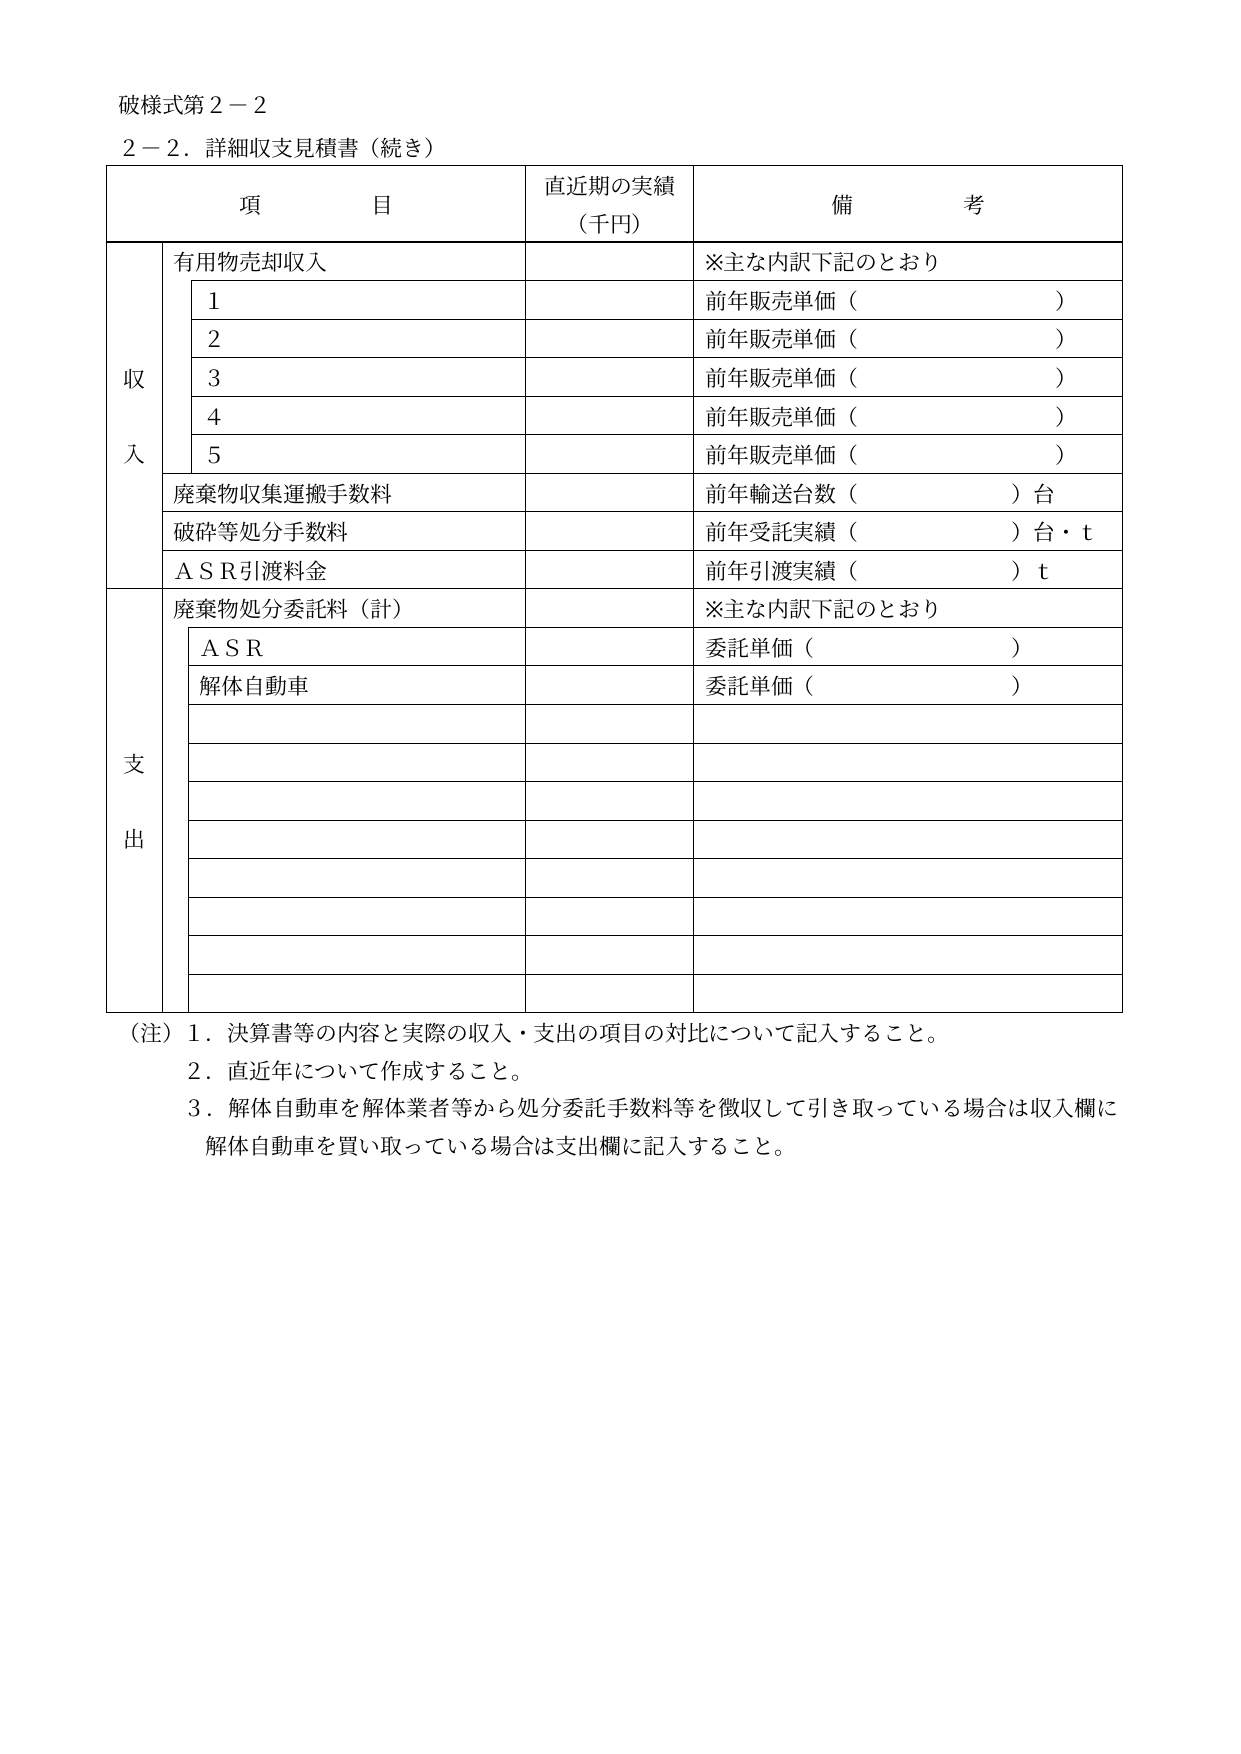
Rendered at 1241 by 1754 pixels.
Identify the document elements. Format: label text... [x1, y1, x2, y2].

table_cell [526, 320, 693, 357]
table_cell [526, 628, 693, 665]
table_cell [526, 358, 693, 396]
table_cell 前年輸送台数（ ）台 [694, 474, 1122, 511]
table_cell [694, 898, 1122, 935]
table_cell [189, 821, 525, 858]
table_cell [526, 744, 693, 781]
table_cell 廃棄物処分委託料（計） [163, 589, 525, 627]
table_cell ＡＳＲ [189, 628, 525, 665]
table_cell [526, 936, 693, 974]
table_cell [526, 281, 693, 318]
table_cell [189, 782, 525, 819]
table_cell [189, 975, 525, 1012]
table_cell 破砕等処分手数料 [163, 512, 525, 550]
table_cell [526, 821, 693, 858]
table_cell [526, 435, 693, 473]
table_cell [526, 975, 693, 1012]
table_cell [694, 975, 1122, 1012]
table_cell 委託単価（ ） [694, 666, 1122, 704]
table_cell [526, 859, 693, 897]
table_cell 委託単価（ ） [694, 628, 1122, 665]
table_cell [694, 744, 1122, 781]
table_cell [694, 859, 1122, 897]
table_cell [189, 744, 525, 781]
table_cell [163, 627, 188, 1012]
table_cell [526, 551, 693, 588]
table_header 項 目 [107, 166, 525, 241]
table_cell [526, 474, 693, 511]
table_cell 支 出 [107, 589, 162, 1012]
table_cell [694, 782, 1122, 819]
table_header 備 考 [694, 166, 1122, 241]
text （注）１．決算書等の内容と実際の収入・支出の項目の対比について記入すること。 [118, 1013, 1122, 1051]
text ２．直近年について作成すること。 [118, 1051, 1122, 1088]
table_cell [694, 936, 1122, 974]
table_cell [526, 397, 693, 434]
table_cell [526, 898, 693, 935]
table_cell 前年販売単価（ ） [694, 320, 1122, 357]
table_cell [526, 666, 693, 704]
table_cell 収 入 [107, 243, 162, 588]
table_cell ＡＳＲ引渡料金 [163, 551, 525, 588]
table_cell [526, 512, 693, 550]
table_cell [526, 589, 693, 627]
table_cell [189, 705, 525, 742]
table_cell 前年販売単価（ ） [694, 397, 1122, 434]
table_header 直近期の実績 （千円） [526, 166, 693, 241]
table_cell 前年販売単価（ ） [694, 281, 1122, 318]
table_cell ５ [192, 435, 525, 473]
table_cell [189, 936, 525, 974]
table_cell ４ [192, 397, 525, 434]
table_cell [526, 782, 693, 819]
text ３．解体自動車を解体業者等から処分委託手数料等を徴収して引き取っている場合は収入欄に、解体自動車を買い取っている場合は支出欄に記入すること。 [184, 1088, 1122, 1163]
table_cell [189, 898, 525, 935]
table_cell [163, 280, 191, 473]
table_cell 解体自動車 [189, 666, 525, 704]
text ２－２．詳細収支見積書（続き） [118, 128, 1122, 165]
table_cell [189, 859, 525, 897]
table_cell [694, 705, 1122, 742]
table_cell 前年引渡実績（ ）ｔ [694, 551, 1122, 588]
table_cell 前年販売単価（ ） [694, 435, 1122, 473]
table_cell ※主な内訳下記のとおり [694, 243, 1122, 280]
table_cell １ [192, 281, 525, 318]
table_cell 前年販売単価（ ） [694, 358, 1122, 396]
table_cell ３ [192, 358, 525, 396]
table_cell 廃棄物収集運搬手数料 [163, 474, 525, 511]
table_cell ※主な内訳下記のとおり [694, 589, 1122, 627]
table_cell 前年受託実績（ ）台・ｔ [694, 512, 1122, 550]
table_cell [694, 821, 1122, 858]
table_cell ２ [192, 320, 525, 357]
table_cell 有用物売却収入 [163, 243, 525, 280]
table_cell [526, 243, 693, 280]
table_cell [526, 705, 693, 742]
